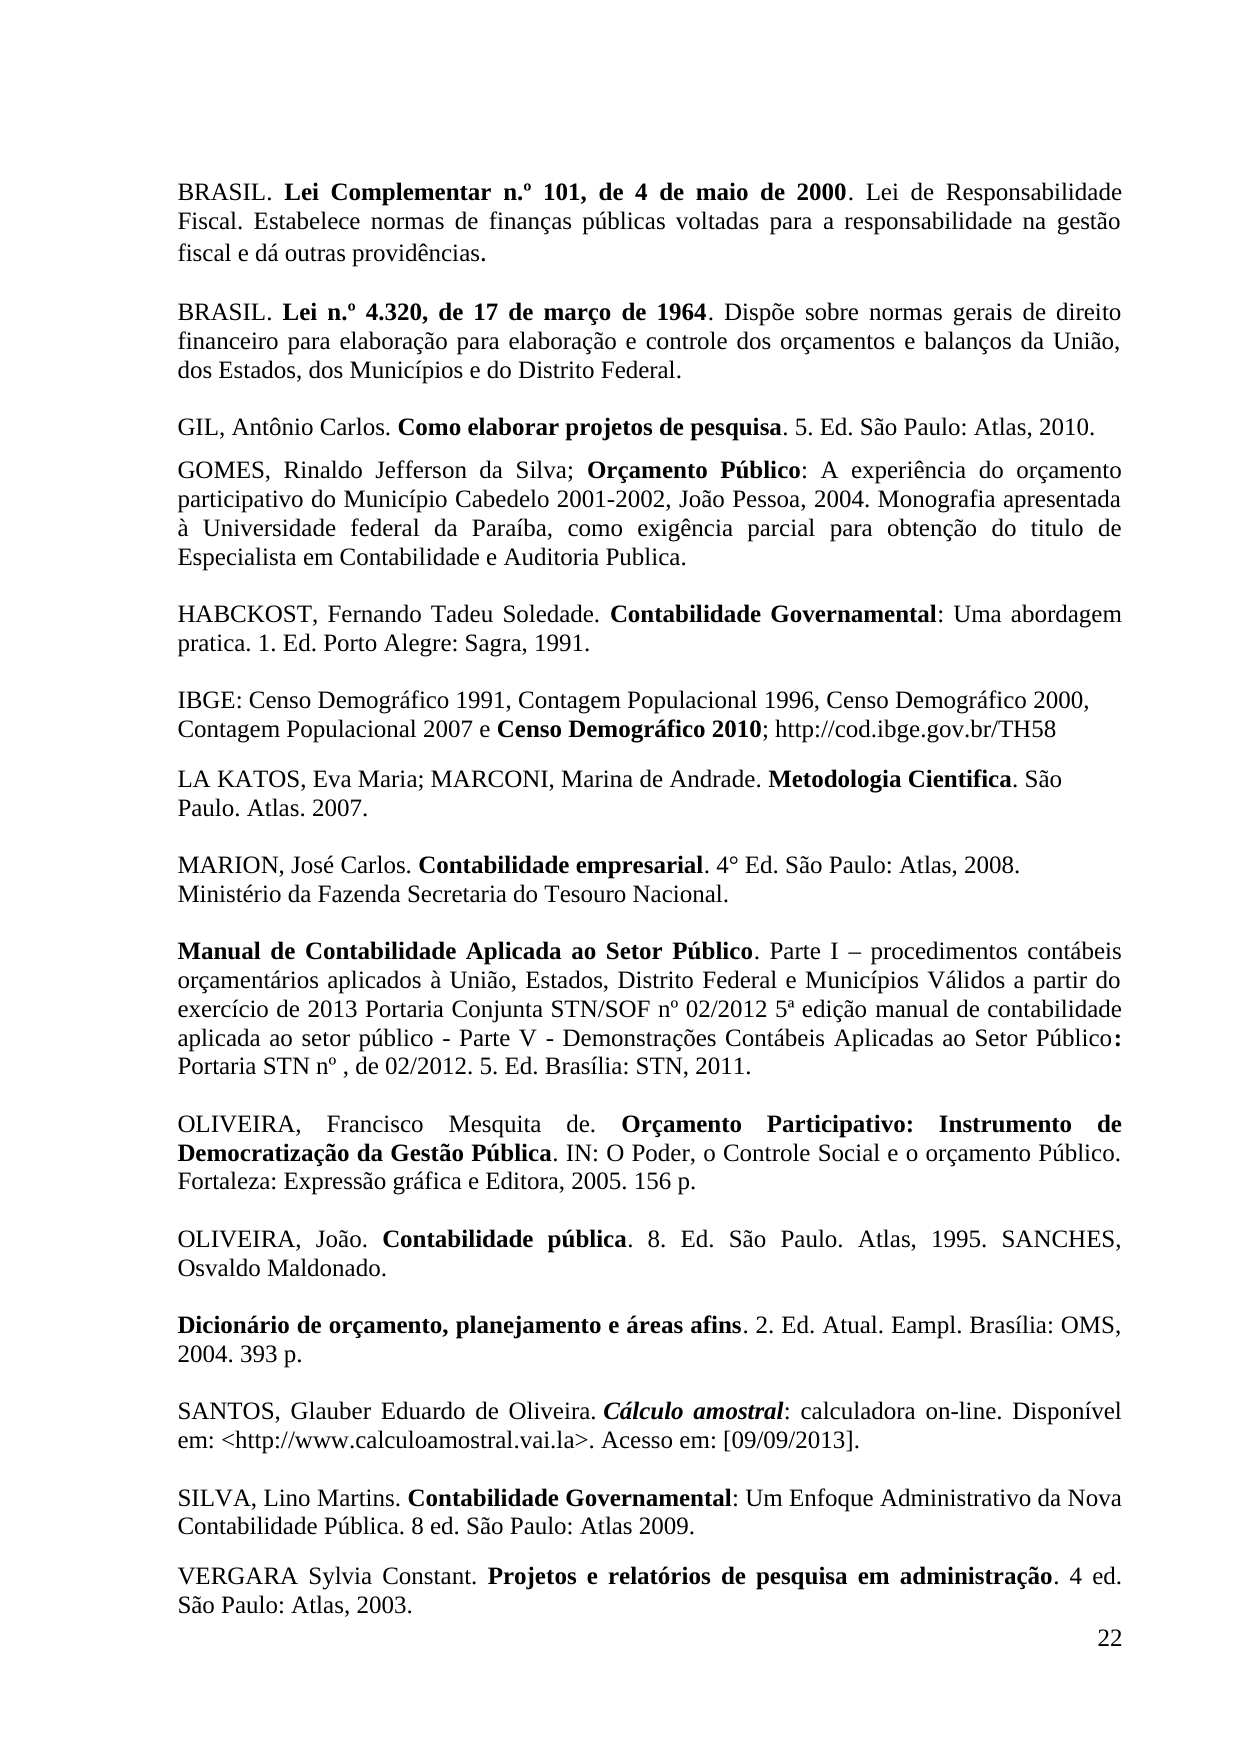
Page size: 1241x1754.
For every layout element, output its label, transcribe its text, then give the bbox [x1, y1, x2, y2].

text Dicionário de orçamento, planejamento e áreas afins. 2. Ed. Atual. Eampl. Brasília: OMS, 2004. 393 p. [177, 1310, 1122, 1368]
text GIL, Antônio Carlos. Como elaborar projetos de pesquisa. 5. Ed. São Paulo: Atlas, 2010. [177, 412, 1122, 441]
text LA KATOS, Eva Maria; MARCONI, Marina de Andrade. Metodologia Cientifica. São Paulo. Atlas. 2007. [177, 764, 1122, 821]
text IBGE: Censo Demográfico 1991, Contagem Populacional 1996, Censo Demográfico 2000, Contagem Populacional 2007 e Censo Demográfico 2010; http://cod.ibge.gov.br/TH58 [177, 686, 1122, 743]
text Manual de Contabilidade Aplicada ao Setor Público. Parte I – procedimentos contábeis orçamentários aplicados à União, Estados, Distrito Federal e Municípios Válidos a partir do exercício de 2013 Portaria Conjunta STN/SOF nº 02/2012 5ª edição manual de contabilidade aplicada ao setor público - Parte V - Demonstrações Contábeis Aplicadas ao Setor Público: Portaria STN nº , de 02/2012. 5. Ed. Brasília: STN, 2011. [177, 936, 1122, 1080]
text Ministério da Fazenda Secretaria do Tesouro Nacional. [177, 879, 1122, 908]
text HABCKOST, Fernando Tadeu Soledade. Contabilidade Governamental: Uma abordagem pratica. 1. Ed. Porto Alegre: Sagra, 1991. [177, 599, 1122, 657]
text VERGARA Sylvia Constant. Projetos e relatórios de pesquisa em administração. 4 ed. São Paulo: Atlas, 2003. [177, 1561, 1122, 1618]
text OLIVEIRA, João. Contabilidade pública. 8. Ed. São Paulo. Atlas, 1995. SANCHES, Osvaldo Maldonado. [177, 1224, 1122, 1281]
text GOMES, Rinaldo Jefferson da Silva; Orçamento Público: A experiência do orçamento participativo do Município Cabedelo 2001-2002, João Pessoa, 2004. Monografia apresentada à Universidade federal da Paraíba, como exigência parcial para obtenção do titulo de Especialista em Contabilidade e Auditoria Publica. [177, 456, 1122, 571]
text OLIVEIRA, Francisco Mesquita de. Orçamento Participativo: Instrumento de Democratização da Gestão Pública. IN: O Poder, o Controle Social e o orçamento Público. Fortaleza: Expressão gráfica e Editora, 2005. 156 p. [177, 1109, 1122, 1195]
text MARION, José Carlos. Contabilidade empresarial. 4° Ed. São Paulo: Atlas, 2008. [177, 850, 1122, 879]
text SILVA, Lino Martins. Contabilidade Governamental: Um Enfoque Administrativo da Nova Contabilidade Pública. 8 ed. São Paulo: Atlas 2009. [177, 1483, 1122, 1540]
text SANTOS, Glauber Eduardo de Oliveira. Cálculo amostral: calculadora on-line. Disponível em: <http://www.calculoamostral.vai.la>. Acesso em: [09/09/2013]. [177, 1396, 1122, 1454]
text BRASIL. Lei n.º 4.320, de 17 de março de 1964. Dispõe sobre normas gerais de direito financeiro para elaboração para elaboração e controle dos orçamentos e balanços da União, dos Estados, dos Municípios e do Distrito Federal. [177, 297, 1122, 384]
text BRASIL. Lei Complementar n.º 101, de 4 de maio de 2000. Lei de Responsabilidade Fiscal. Estabelece normas de finanças públicas voltadas para a responsabilidade na gestão fiscal e dá outras providências. [177, 177, 1122, 269]
